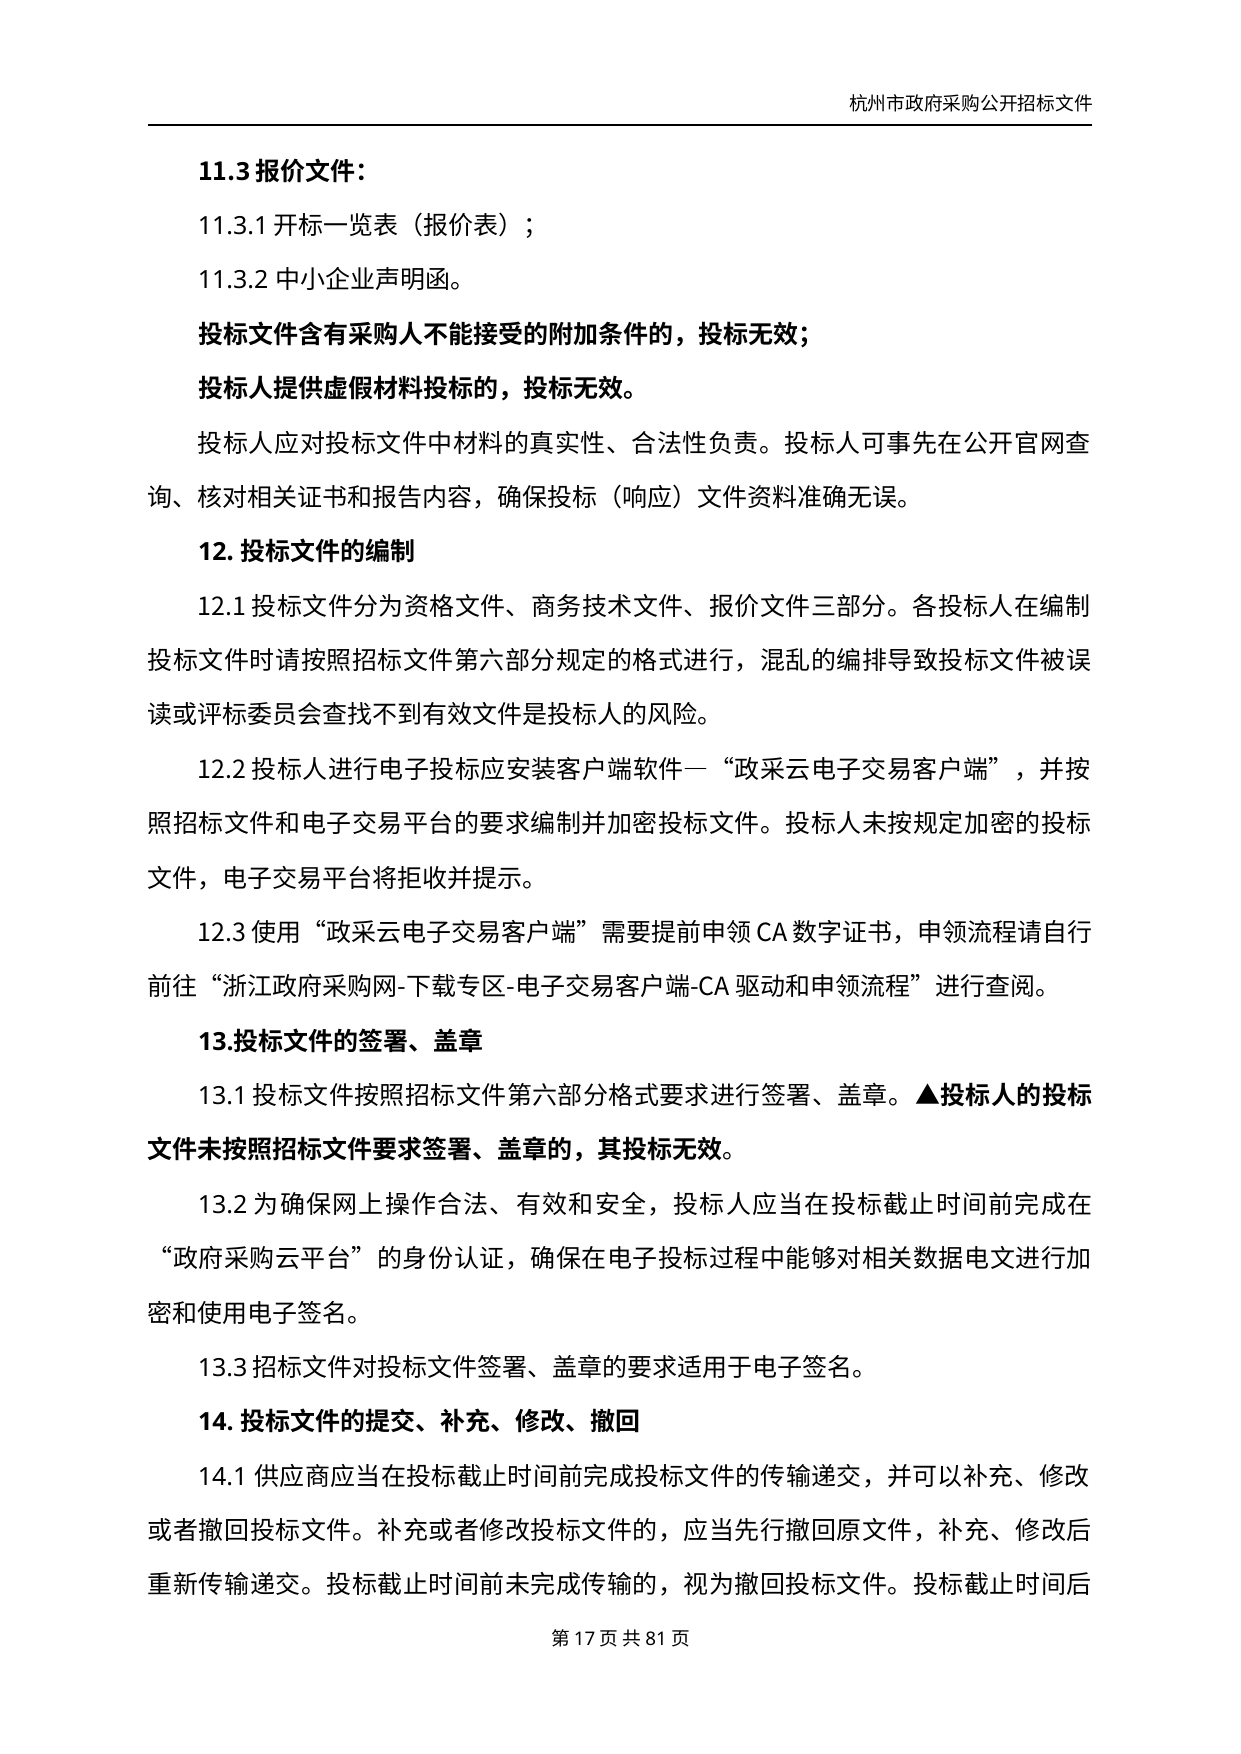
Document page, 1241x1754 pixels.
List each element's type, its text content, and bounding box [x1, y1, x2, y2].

subtitle 11.3.2 中小企业声明函。 [148, 260, 1092, 296]
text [148, 1456, 1092, 1601]
text 12.1投标文件分为资格文件、商务技术文件、报价文件三部分。各投标人在编制投标文件时请按照招标文件第六部分规定的格式进行，混乱的编排导致投标文件被误读或评标委员会查找不到有效文件是投标人的风险。 [148, 586, 1092, 731]
text 13.3招标文件对投标文件签署、盖章的要求适用于电子签名。 [148, 1347, 1092, 1384]
text 投标文件含有采购人不能接受的附加条件的，投标无效； [148, 314, 1092, 351]
text 14. 投标文件的提交、补充、修改、撤回 [148, 1402, 1092, 1438]
text 13.1投标文件按照招标文件第六部分格式要求进行签署、盖章。▲投标人的投标文件未按照招标文件要求签署、盖章的，其投标无效。 [148, 1076, 1092, 1166]
text 12.3使用“政采云电子交易客户端”需要提前申领CA数字证书，申领流程请自行前往“浙江政府采购网-下载专区-电子交易客户端-CA驱动和申领流程”进行查阅。 [148, 912, 1092, 1003]
text 投标人应对投标文件中材料的真实性、合法性负责。投标人可事先在公开官网查询、核对相关证书和报告内容，确保投标（响应）文件资料准确无误。 [148, 423, 1092, 514]
text 11.3报价文件： [148, 151, 1092, 187]
text 12.2投标人进行电子投标应安装客户端软件—“政采云电子交易客户端”，并按照招标文件和电子交易平台的要求编制并加密投标文件。投标人未按规定加密的投标文件，电子交易平台将拒收并提示。 [148, 749, 1092, 894]
text 12. 投标文件的编制 [148, 532, 1092, 568]
text 13.2为确保网上操作合法、有效和安全，投标人应当在投标截止时间前完成在“政府采购云平台”的身份认证，确保在电子投标过程中能够对相关数据电文进行加密和使用电子签名。 [148, 1184, 1092, 1329]
text 13.投标文件的签署、盖章 [148, 1021, 1092, 1057]
text 11.3.1开标一览表（报价表）； [148, 206, 1092, 242]
text 投标人提供虚假材料投标的，投标无效。 [148, 369, 1092, 405]
